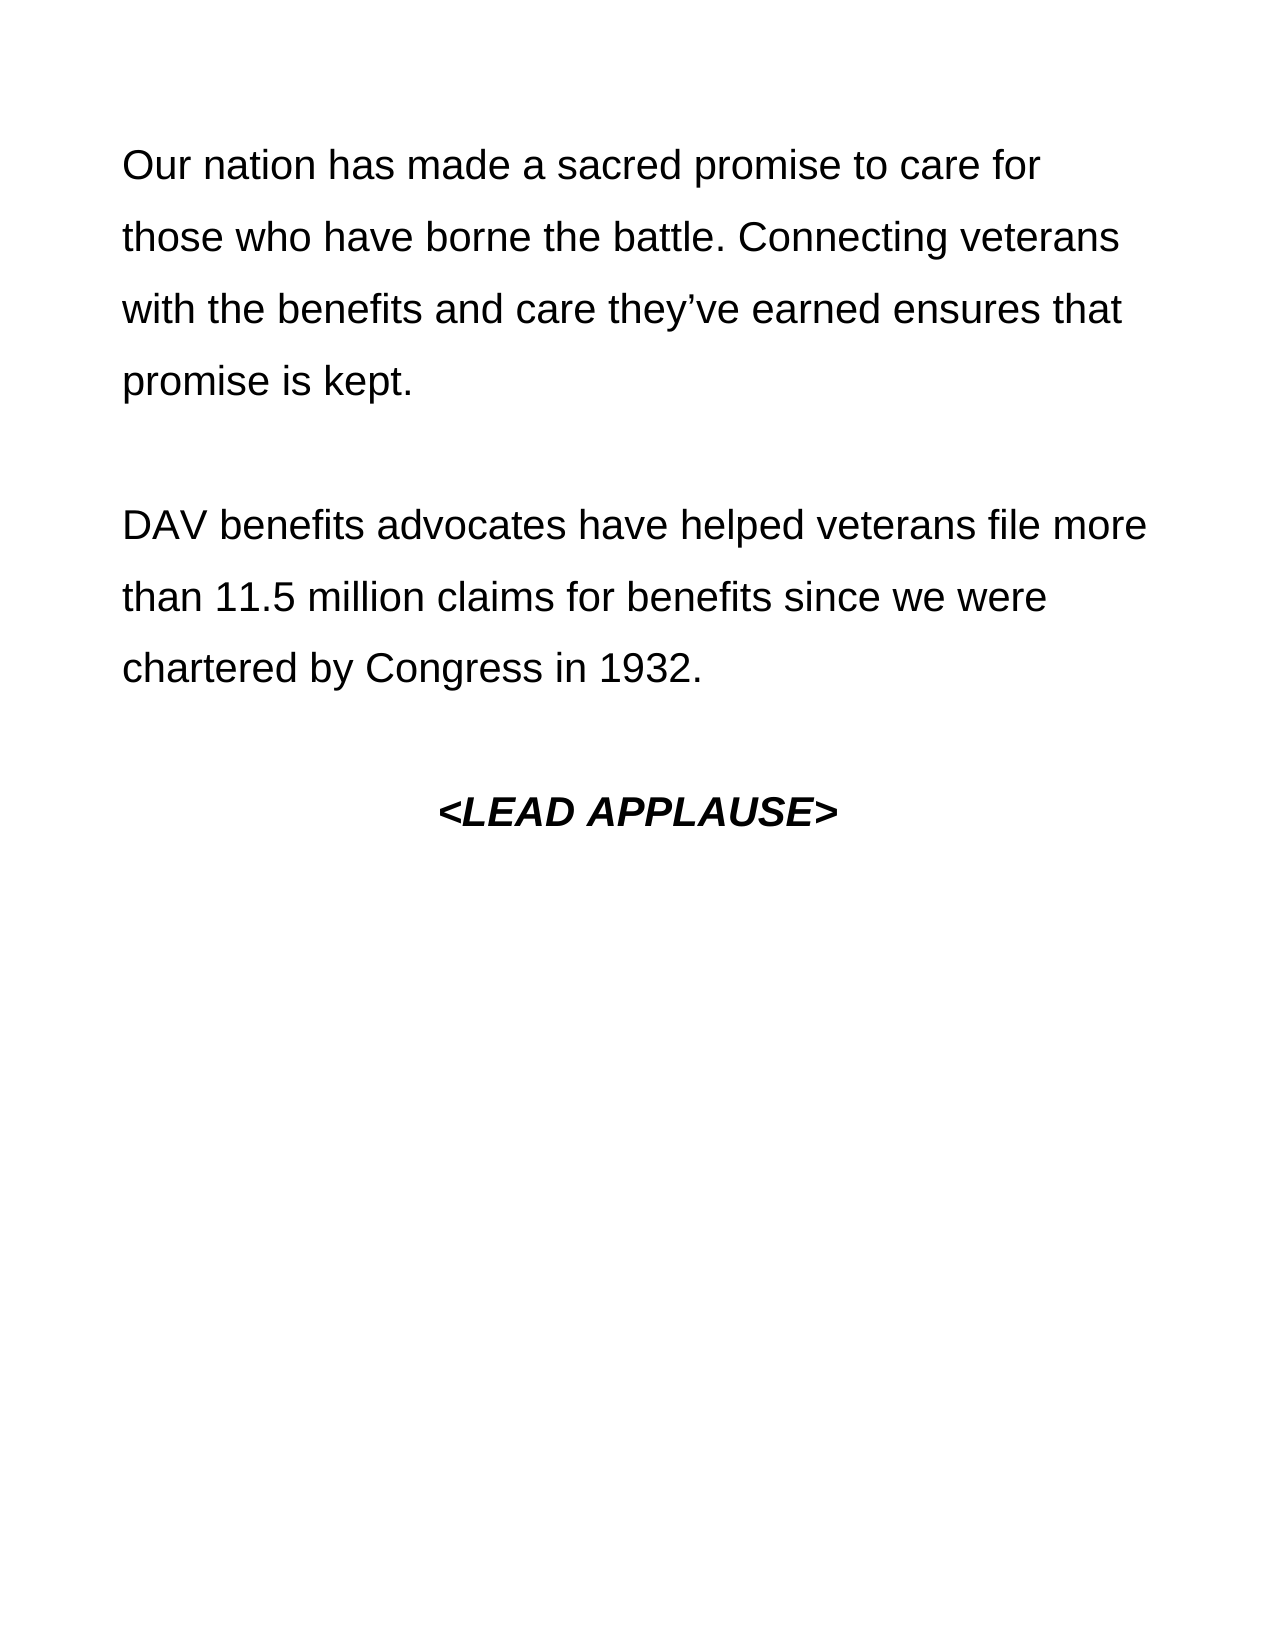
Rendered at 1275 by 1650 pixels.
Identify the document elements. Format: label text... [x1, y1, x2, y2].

text DAV benefits advocates have helped veterans file more than 11.5 million claims for benefits since we were chartered by Congress in 1932. [122, 500, 1153, 692]
text Our nation has made a sacred promise to care for those who have borne the battle. Connecting veterans with the benefits and care they’ve earned ensures that promise is kept. [122, 141, 1153, 404]
text <LEAD APPLAUSE> [122, 787, 1153, 835]
